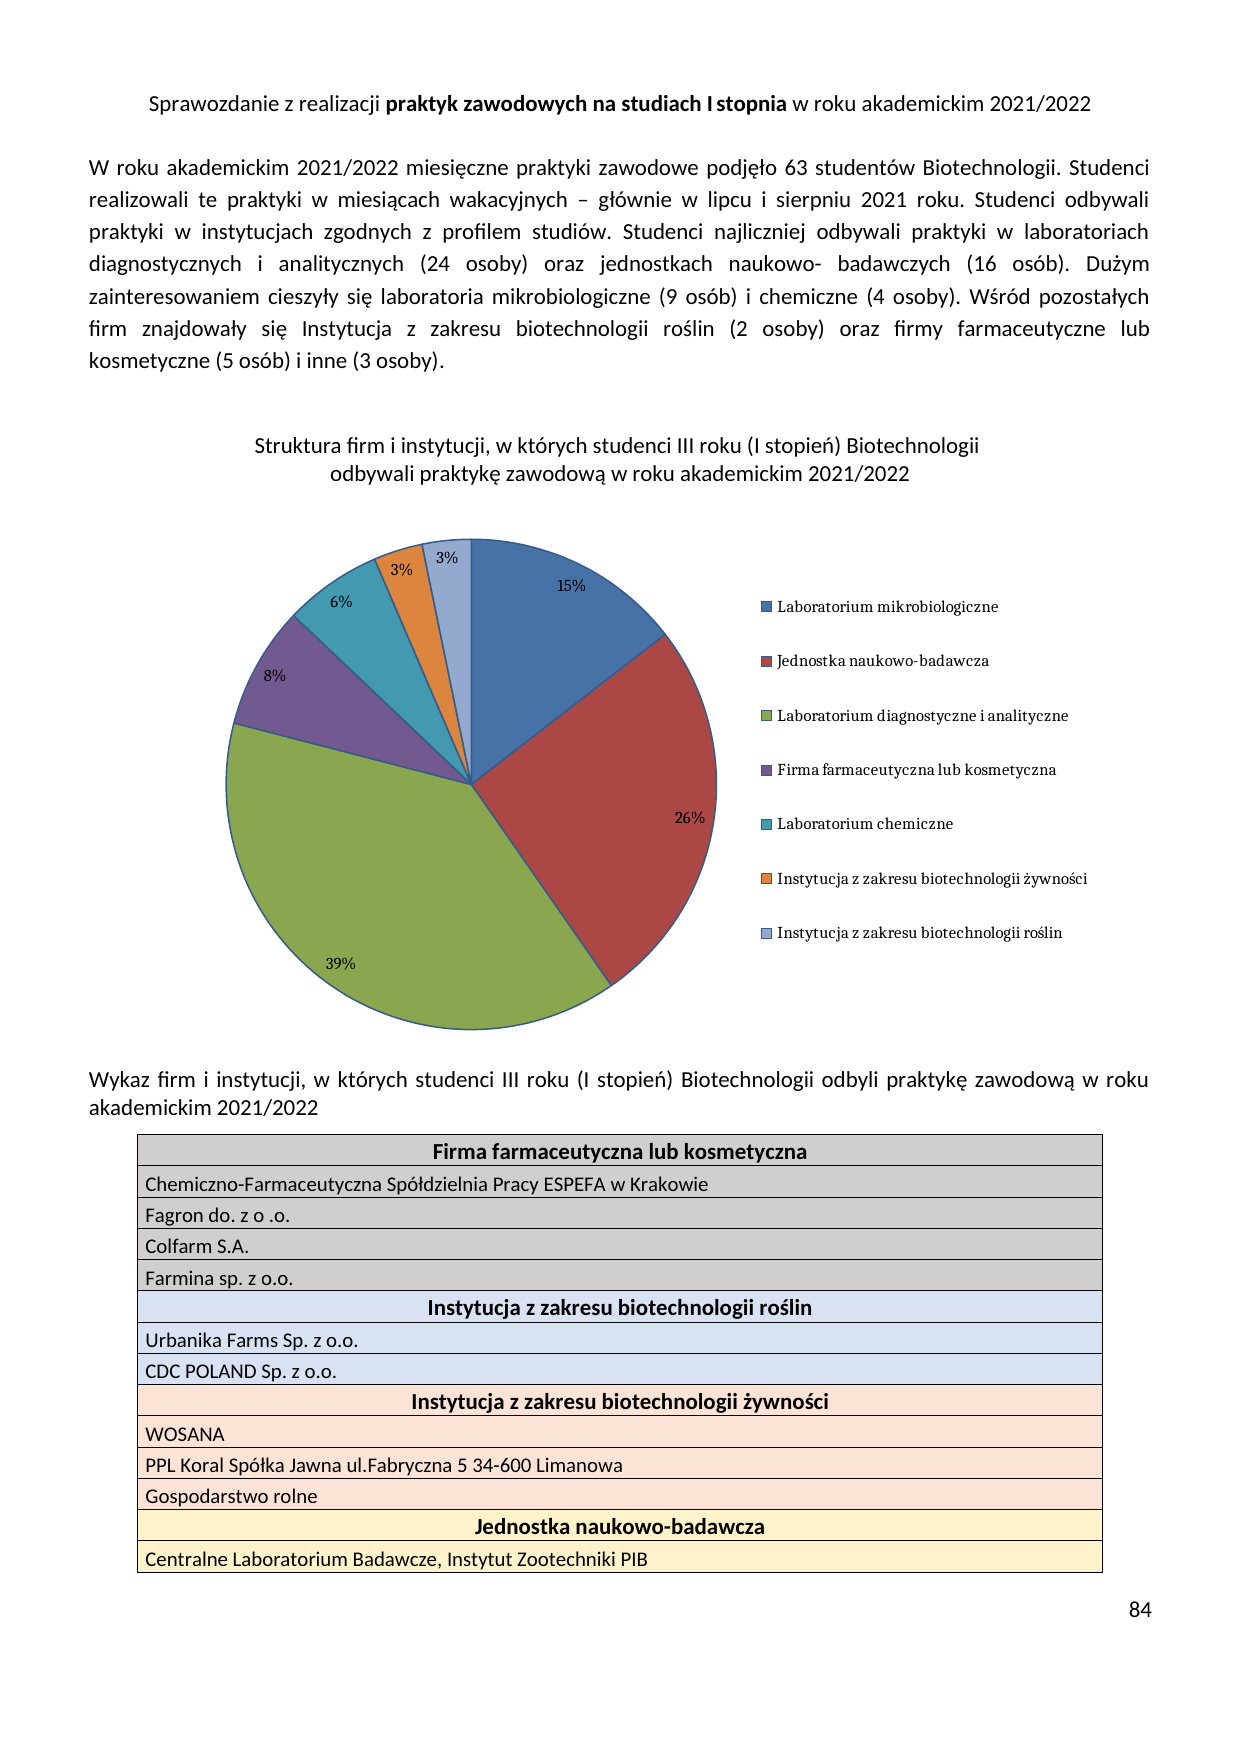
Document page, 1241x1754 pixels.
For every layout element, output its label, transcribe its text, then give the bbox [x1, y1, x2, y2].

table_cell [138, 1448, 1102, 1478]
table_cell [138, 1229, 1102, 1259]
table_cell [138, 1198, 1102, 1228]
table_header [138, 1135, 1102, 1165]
text Sprawozdanie z realizacji praktyk zawodowych na studiach I stopnia w roku akademickim 2021/2022 [89, 89, 1152, 117]
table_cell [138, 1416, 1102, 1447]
text W roku akademickim 2021/2022 miesięczne praktyki zawodowe podjęło 63 studentów Biotechnologii. Studenci realizowali te praktyki w miesiącach wakacyjnych – głównie w lipcu i sierpniu 2021 roku. Studenci odbywali praktyki w instytucjach zgodnych z profilem studiów. Studenci najliczniej odbywali praktyki w laboratoriach diagnostycznych i analitycznych (24 osoby) oraz jednostkach naukowo- badawczych (16 osób). Dużym zainteresowaniem cieszyły się laboratoria mikrobiologiczne (9 osób) i chemiczne (4 osoby). Wśród pozostałych firm znajdowały się Instytucja z zakresu biotechnologii roślin (2 osoby) oraz firmy farmaceutyczne lub kosmetyczne (5 osób) i inne (3 osoby). [89, 153, 1152, 374]
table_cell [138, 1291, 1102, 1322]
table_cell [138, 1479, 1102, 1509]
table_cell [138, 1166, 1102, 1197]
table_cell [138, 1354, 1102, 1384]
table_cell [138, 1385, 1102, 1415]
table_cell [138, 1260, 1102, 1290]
text Struktura firm i instytucji, w których studenci III roku (I stopień) Biotechnologii odbywali praktykę zawodową w roku akademickim 2021/2022 [89, 431, 1152, 487]
text Wykaz firm i instytucji, w których studenci III roku (I stopień) Biotechnologii odbyli praktykę zawodową w roku akademickim 2021/2022 [89, 1066, 1152, 1122]
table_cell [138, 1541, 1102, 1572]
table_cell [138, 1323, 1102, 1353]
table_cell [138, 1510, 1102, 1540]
